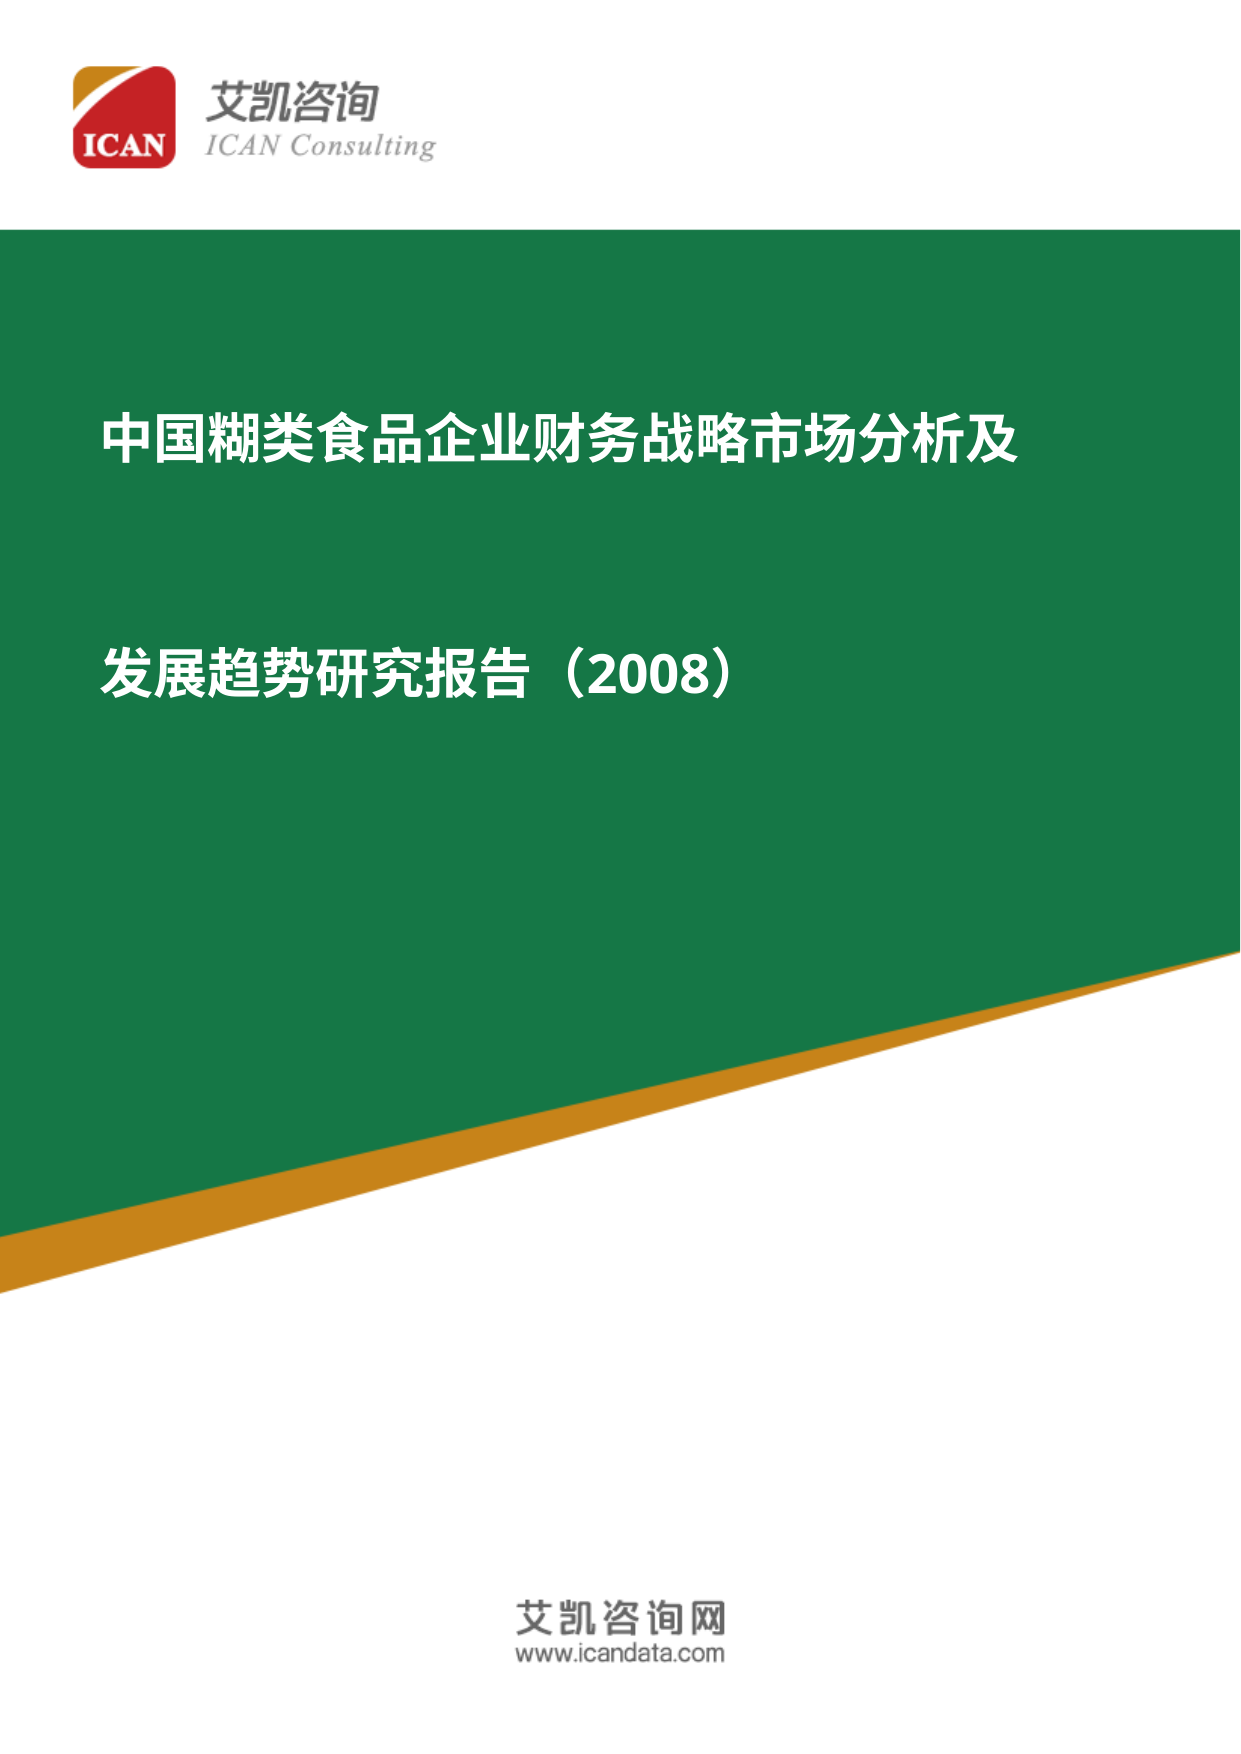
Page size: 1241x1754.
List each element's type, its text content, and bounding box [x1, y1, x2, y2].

subtitle 中国糊类食品企业财务战略市场分析及发展趋势研究报告（2008） [99, 386, 1053, 718]
picture [0, 5, 1241, 1754]
